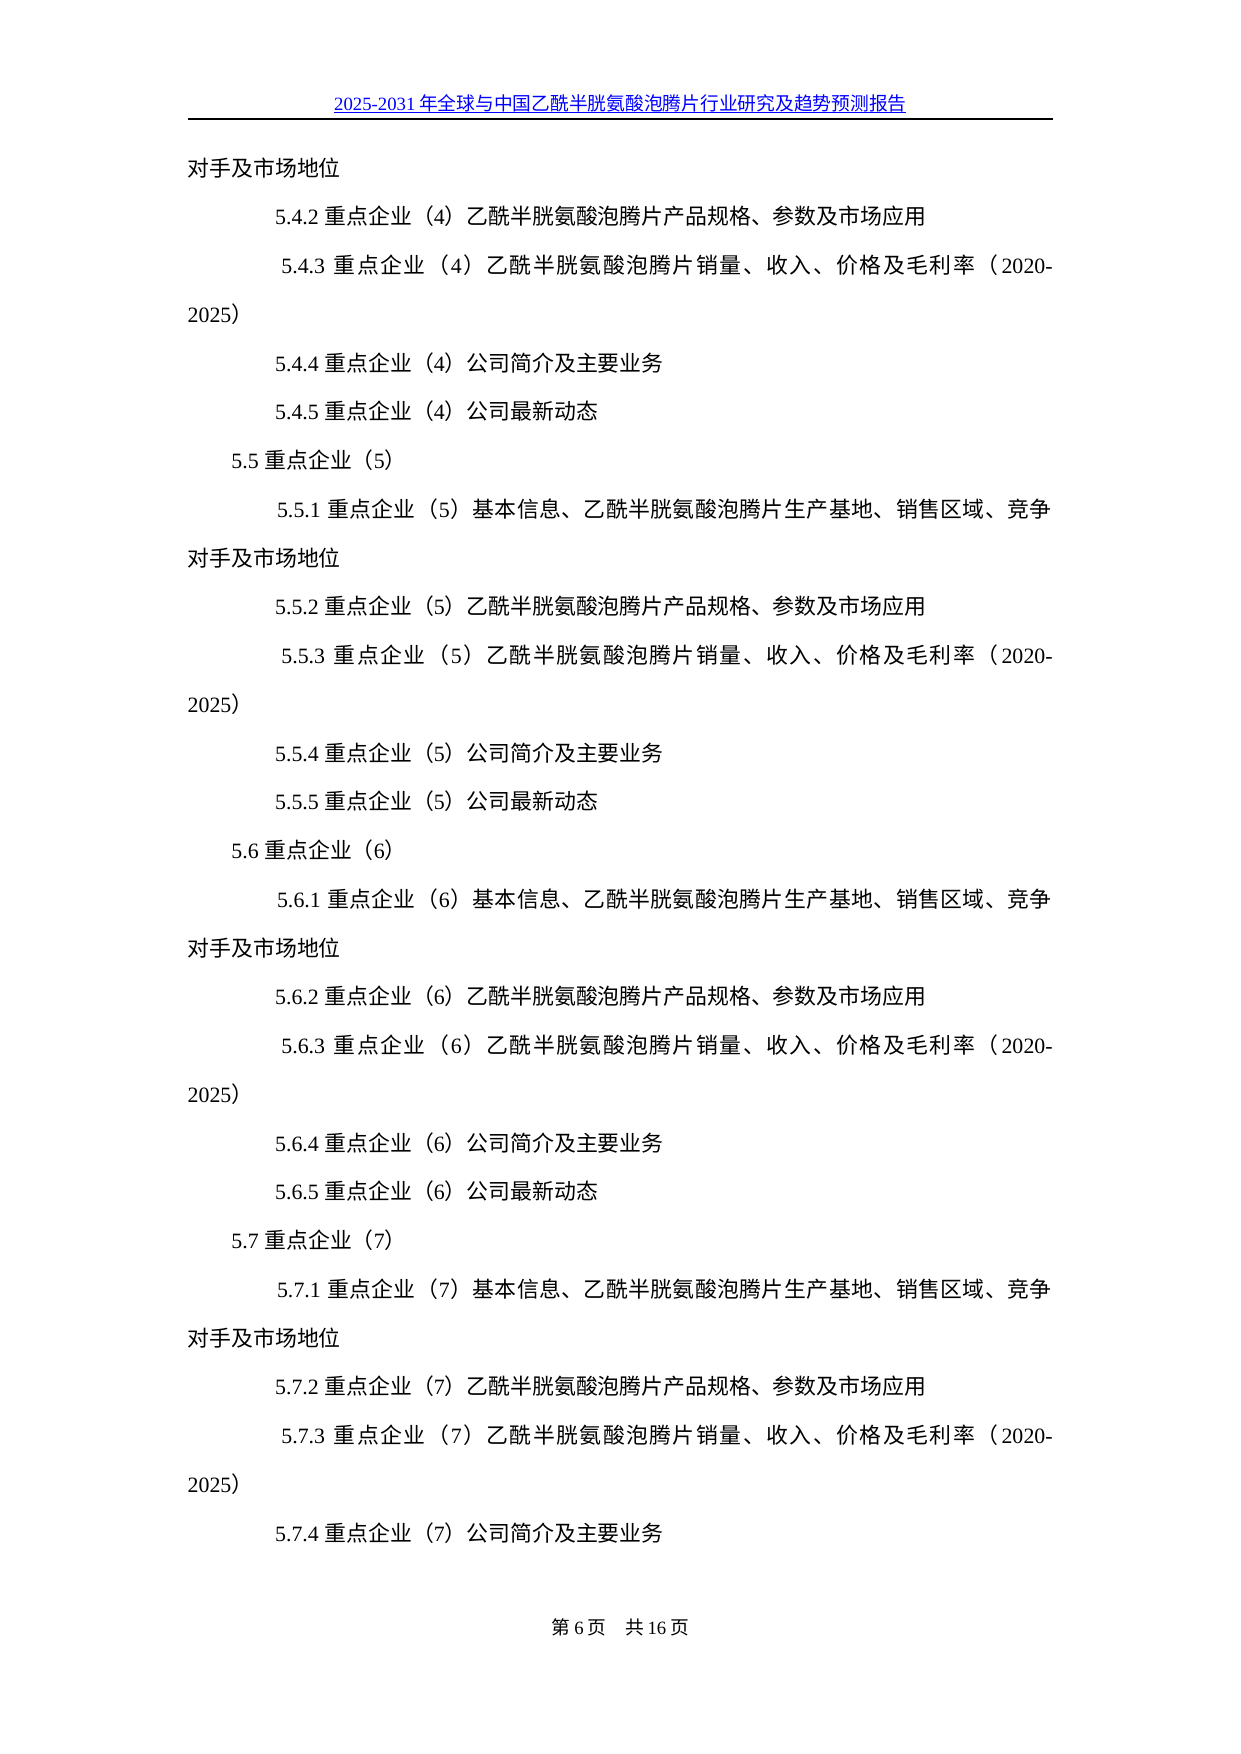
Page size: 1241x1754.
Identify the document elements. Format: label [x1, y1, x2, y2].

text [187, 150, 1053, 1548]
